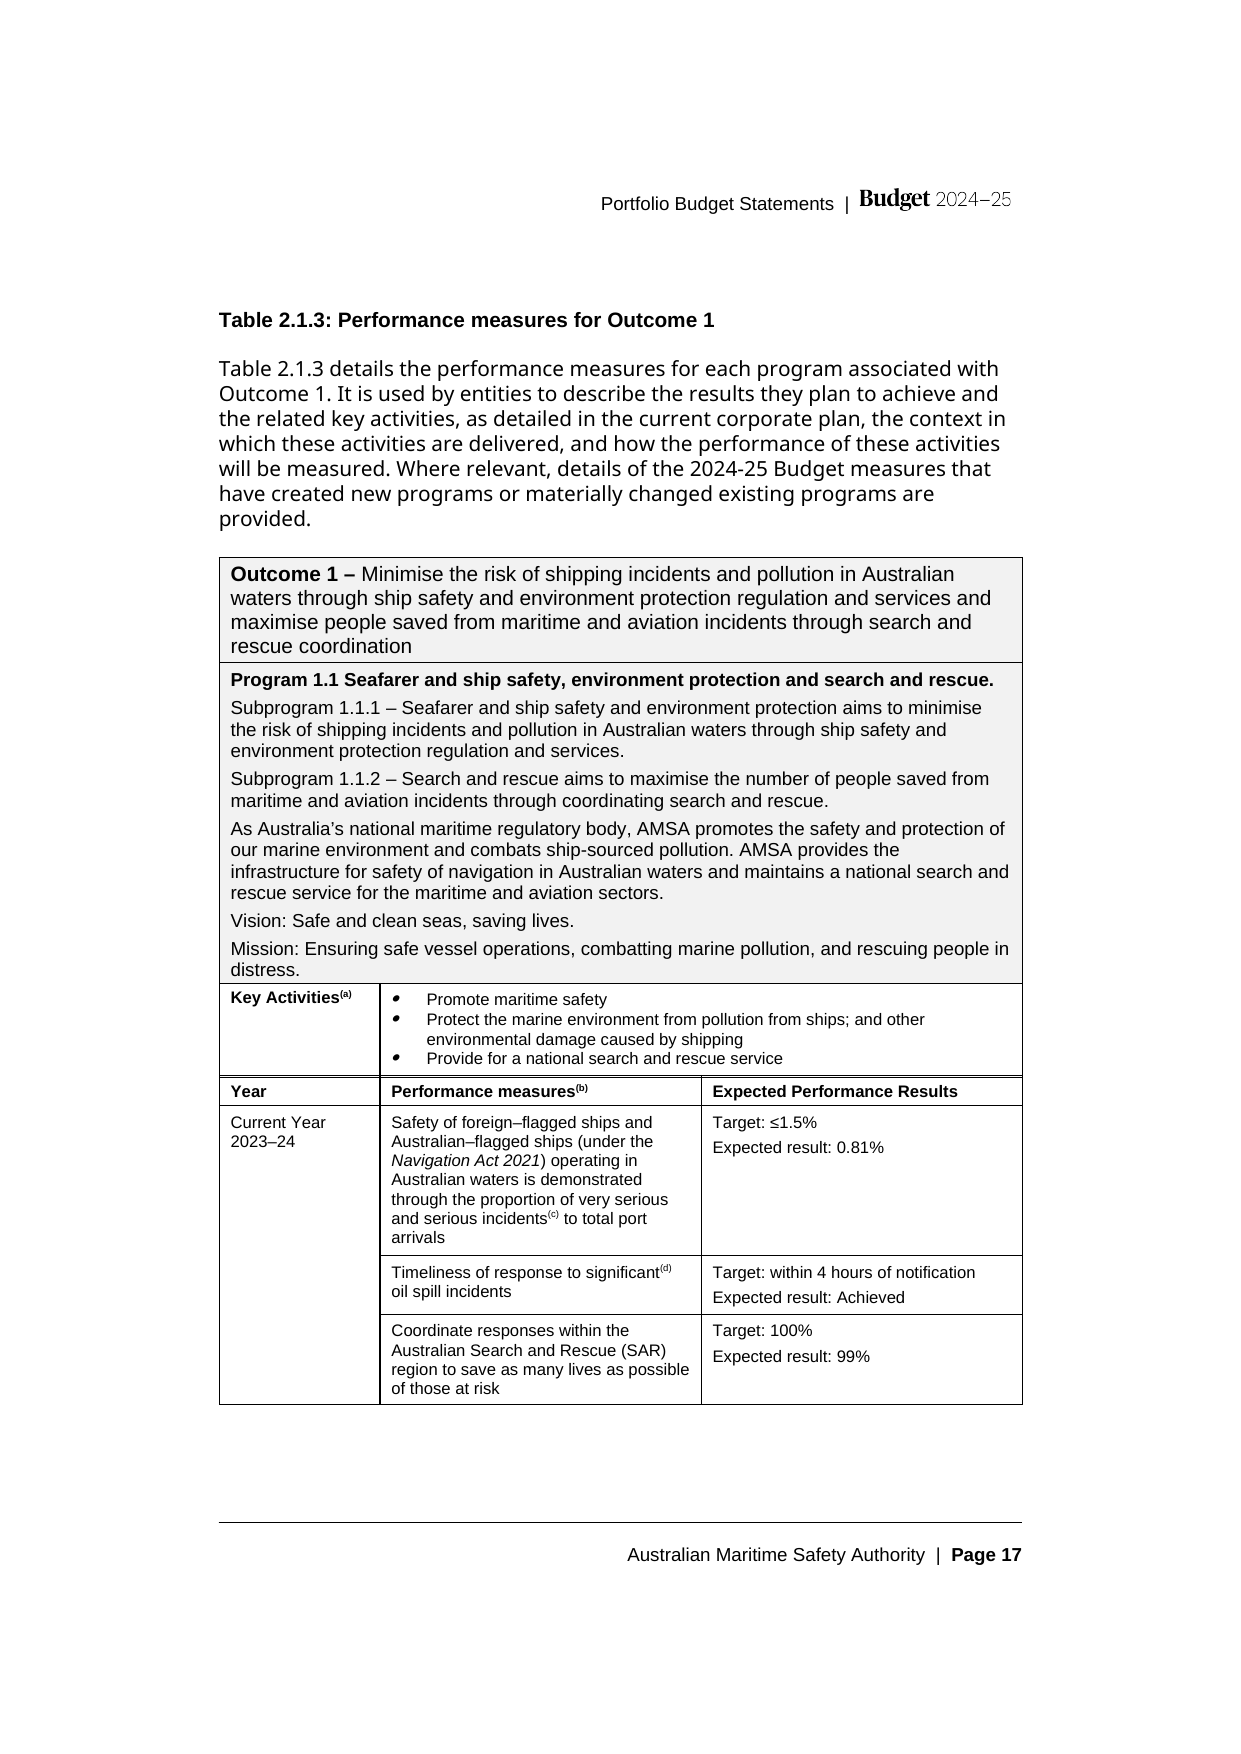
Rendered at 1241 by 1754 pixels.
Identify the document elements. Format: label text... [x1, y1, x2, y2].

table_cell Year [220, 1078, 379, 1105]
table_cell Expected Performance Results [702, 1078, 1022, 1105]
table_cell Safety of foreign–flagged ships and Australian–flagged ships (under the Navigation Act 2021) operating in Australian waters is demonstrated through the proportion of very serious and serious incidents(c) to total port arrivals [381, 1106, 701, 1255]
table_header Outcome 1 – Minimise the risk of shipping incidents and pollution in Australian waters through ship safety and environment protection regulation and services and maximise people saved from maritime and aviation incidents through search and rescue coordination [220, 558, 1022, 662]
table_cell Target: 100% Expected result: 99% [702, 1315, 1022, 1404]
table_cell Promote maritime safety Protect the marine environment from pollution from ships; and other environmental damage caused by shipping Provide for a national search and rescue service [381, 984, 1022, 1075]
table_cell Program 1.1 Seafarer and ship safety, environment protection and search and rescue. Subprogram 1.1.1 – Seafarer and ship safety and environment protection aims to minimise the risk of shipping incidents and pollution in Australian waters through ship safety and environment protection regulation and services. Subprogram 1.1.2 – Search and rescue aims to maximise the number of people saved from maritime and aviation incidents through coordinating search and rescue. As Australia’s national maritime regulatory body, AMSA promotes the safety and protection of our marine environment and combats ship-sourced pollution. AMSA provides the infrastructure for safety of navigation in Australian waters and maintains a national search and rescue service for the maritime and aviation sectors. Vision: Safe and clean seas, saving lives. Mission: Ensuring safe vessel operations, combatting marine pollution, and rescuing people in distress. [220, 663, 1022, 983]
table_cell Current Year 2023–24 [220, 1106, 379, 1404]
table_cell Target: within 4 hours of notification Expected result: Achieved [702, 1256, 1022, 1314]
table_cell Key Activities(a) [220, 984, 379, 1075]
subtitle Table 2.1.3: Performance measures for Outcome 1 [218, 308, 1022, 332]
table_cell Coordinate responses within the Australian Search and Rescue (SAR) region to save as many lives as possible of those at risk [381, 1315, 701, 1404]
table_cell Performance measures(b) [381, 1078, 701, 1105]
picture [859, 188, 1011, 211]
text Table 2.1.3 details the performance measures for each program associated with Outcome 1. It is used by entities to describe the results they plan to achieve and the related key activities, as detailed in the current corporate plan, the context in which these activities are delivered, and how the performance of these activities will be measured. Where relevant, details of the 2024-25 Budget measures that have created new programs or materially changed existing programs are provided. [218, 357, 1022, 532]
table_cell Timeliness of response to significant(d) oil spill incidents [381, 1256, 701, 1314]
table_cell Target: ≤1.5% Expected result: 0.81% [702, 1106, 1022, 1255]
